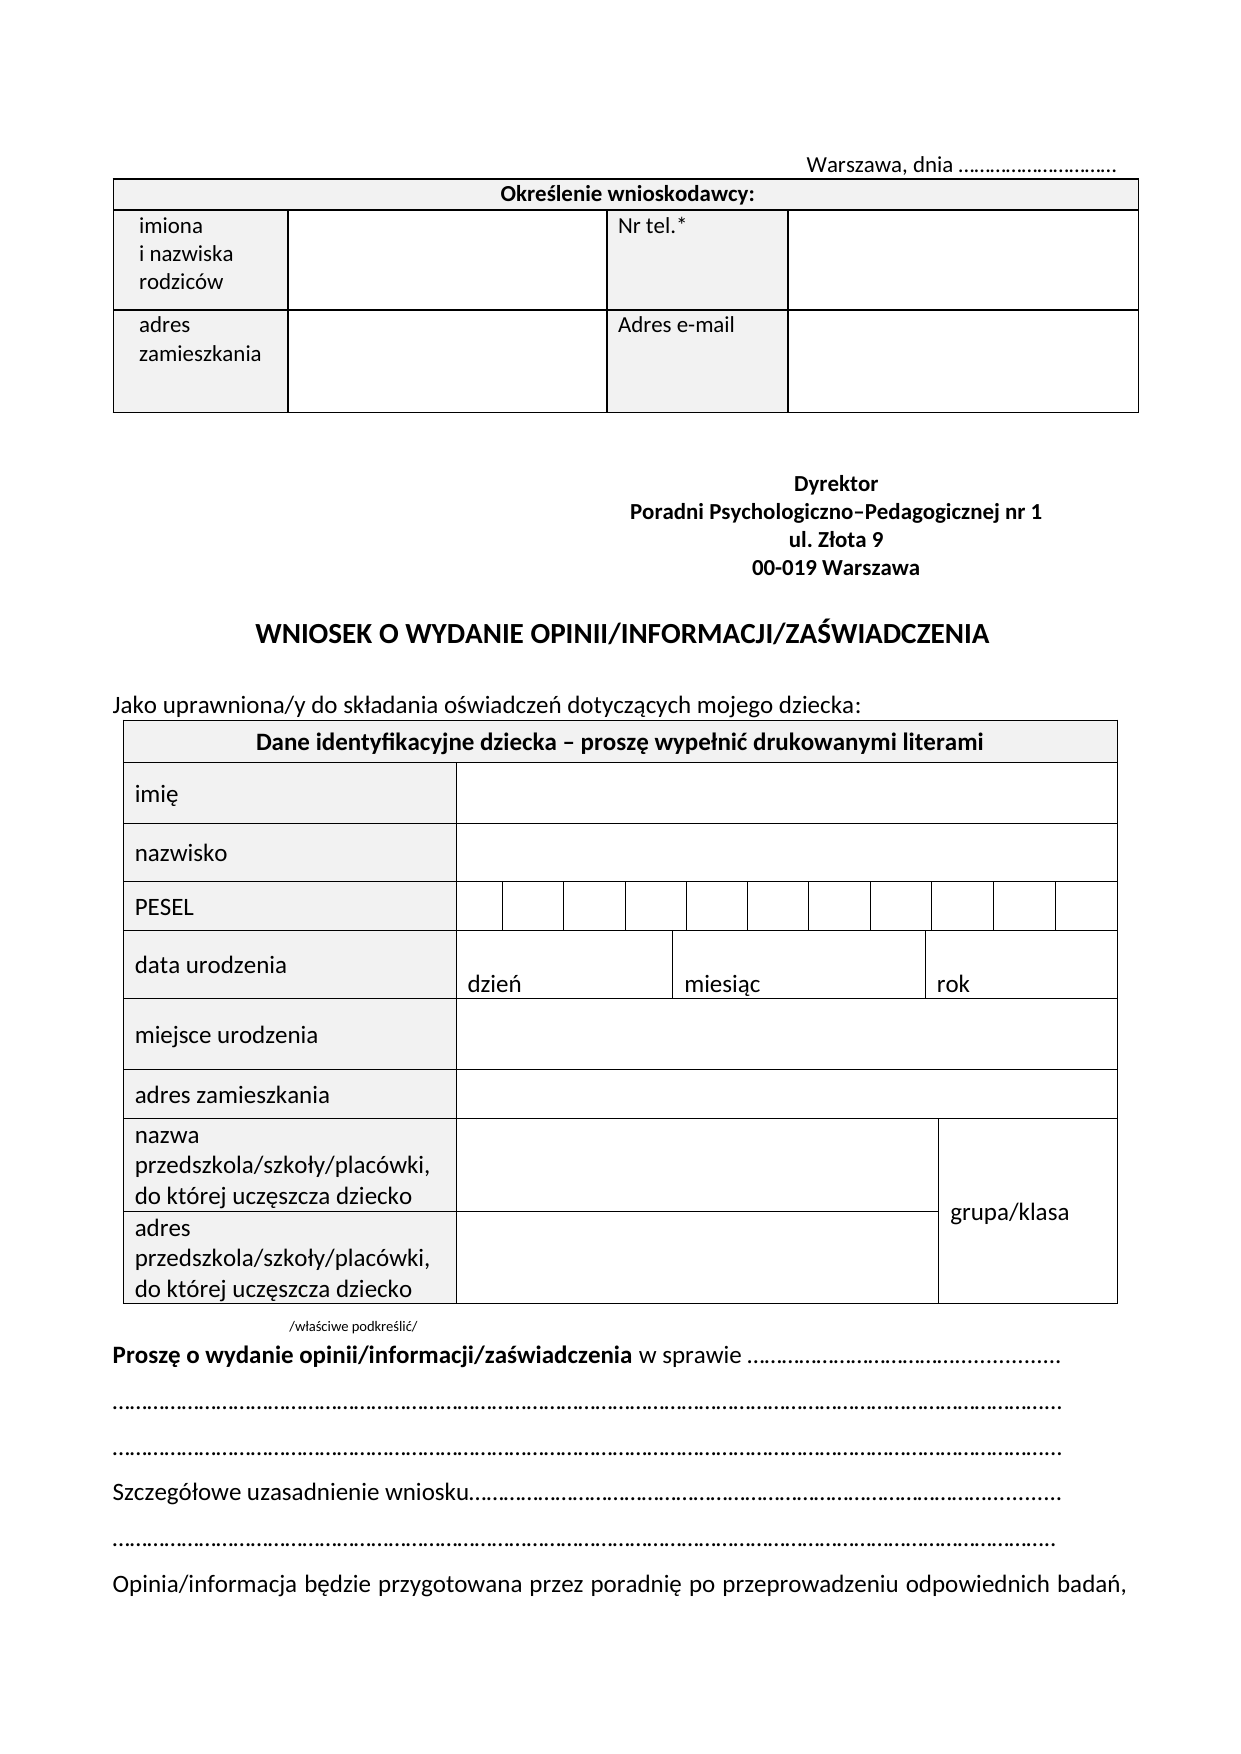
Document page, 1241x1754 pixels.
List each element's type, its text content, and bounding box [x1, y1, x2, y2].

table_cell nazwa przedszkola/szkoły/placówki, do której uczęszcza dziecko [124, 1119, 456, 1211]
table_cell [457, 882, 502, 930]
table_cell [457, 1070, 1117, 1118]
text Warszawa, dnia ………………………… [127, 150, 1117, 178]
table_cell [748, 882, 808, 930]
table_cell [789, 311, 1138, 412]
table_cell [1056, 882, 1117, 930]
table_cell Nr tel.* [608, 211, 787, 309]
text WNIOSEK O WYDANIE OPINII/INFORMACJI/ZAŚWIADCZENIA [112, 620, 1132, 649]
table_cell [457, 999, 1117, 1069]
table_cell grupa/klasa [939, 1119, 1117, 1303]
table_cell nazwisko [124, 824, 456, 881]
text 00-019 Warszawa [556, 553, 1117, 582]
table_cell [457, 1119, 938, 1211]
table_cell PESEL [124, 882, 456, 930]
text Jako uprawniona/y do składania oświadczeń dotyczących mojego dziecka: [112, 689, 1132, 719]
table_cell adres zamieszkania [114, 311, 287, 412]
table_cell rok [926, 931, 1117, 998]
table_cell imię [124, 763, 456, 823]
list /właściwe podkreślić/ [112, 1304, 1216, 1335]
table_cell [503, 882, 563, 930]
table_cell [457, 763, 1117, 823]
list Proszę o wydanie opinii/informacji/zaświadczenia w sprawie ………………………………................. [112, 1339, 1128, 1370]
table_cell [564, 882, 625, 930]
table_cell [457, 824, 1117, 881]
table_cell adres zamieszkania [124, 1070, 456, 1118]
table_cell miesiąc [673, 931, 925, 998]
table_cell data urodzenia [124, 931, 456, 998]
list ………………………………………………………………………………………………………………………………………………... [112, 1431, 1128, 1461]
table_cell [289, 311, 606, 412]
table_cell dzień [457, 931, 672, 998]
list Szczegółowe uzasadnienie wniosku………………………………………………………………………………............ [112, 1477, 1128, 1507]
table_header Określenie wnioskodawcy: [114, 180, 1138, 209]
table_cell [789, 211, 1138, 309]
text Poradni Psychologiczno–Pedagogicznej nr 1 [556, 497, 1117, 526]
text Dyrektor [556, 469, 1117, 497]
table_header Dane identyfikacyjne dziecka – proszę wypełnić drukowanymi literami [124, 721, 1117, 762]
table_cell [871, 882, 931, 930]
table_cell adres przedszkola/szkoły/placówki, do której uczęszcza dziecko [124, 1212, 456, 1303]
table_cell [809, 882, 870, 930]
list ……………………………………………………………………………………………………………………………………………….. [112, 1522, 1128, 1553]
table_cell miejsce urodzenia [124, 999, 456, 1069]
table_cell Adres e-mail [608, 311, 787, 412]
table_cell [994, 882, 1055, 930]
table_cell [932, 882, 993, 930]
table_cell [626, 882, 686, 930]
table_cell [289, 211, 606, 309]
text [112, 1568, 1128, 1598]
text ul. Złota 9 [556, 526, 1117, 553]
list ………………………………………………………………………………………………………………………………………………... [112, 1385, 1128, 1416]
table_cell [457, 1212, 938, 1303]
table_cell imiona i nazwiska rodziców [114, 211, 287, 309]
table_cell [687, 882, 747, 930]
